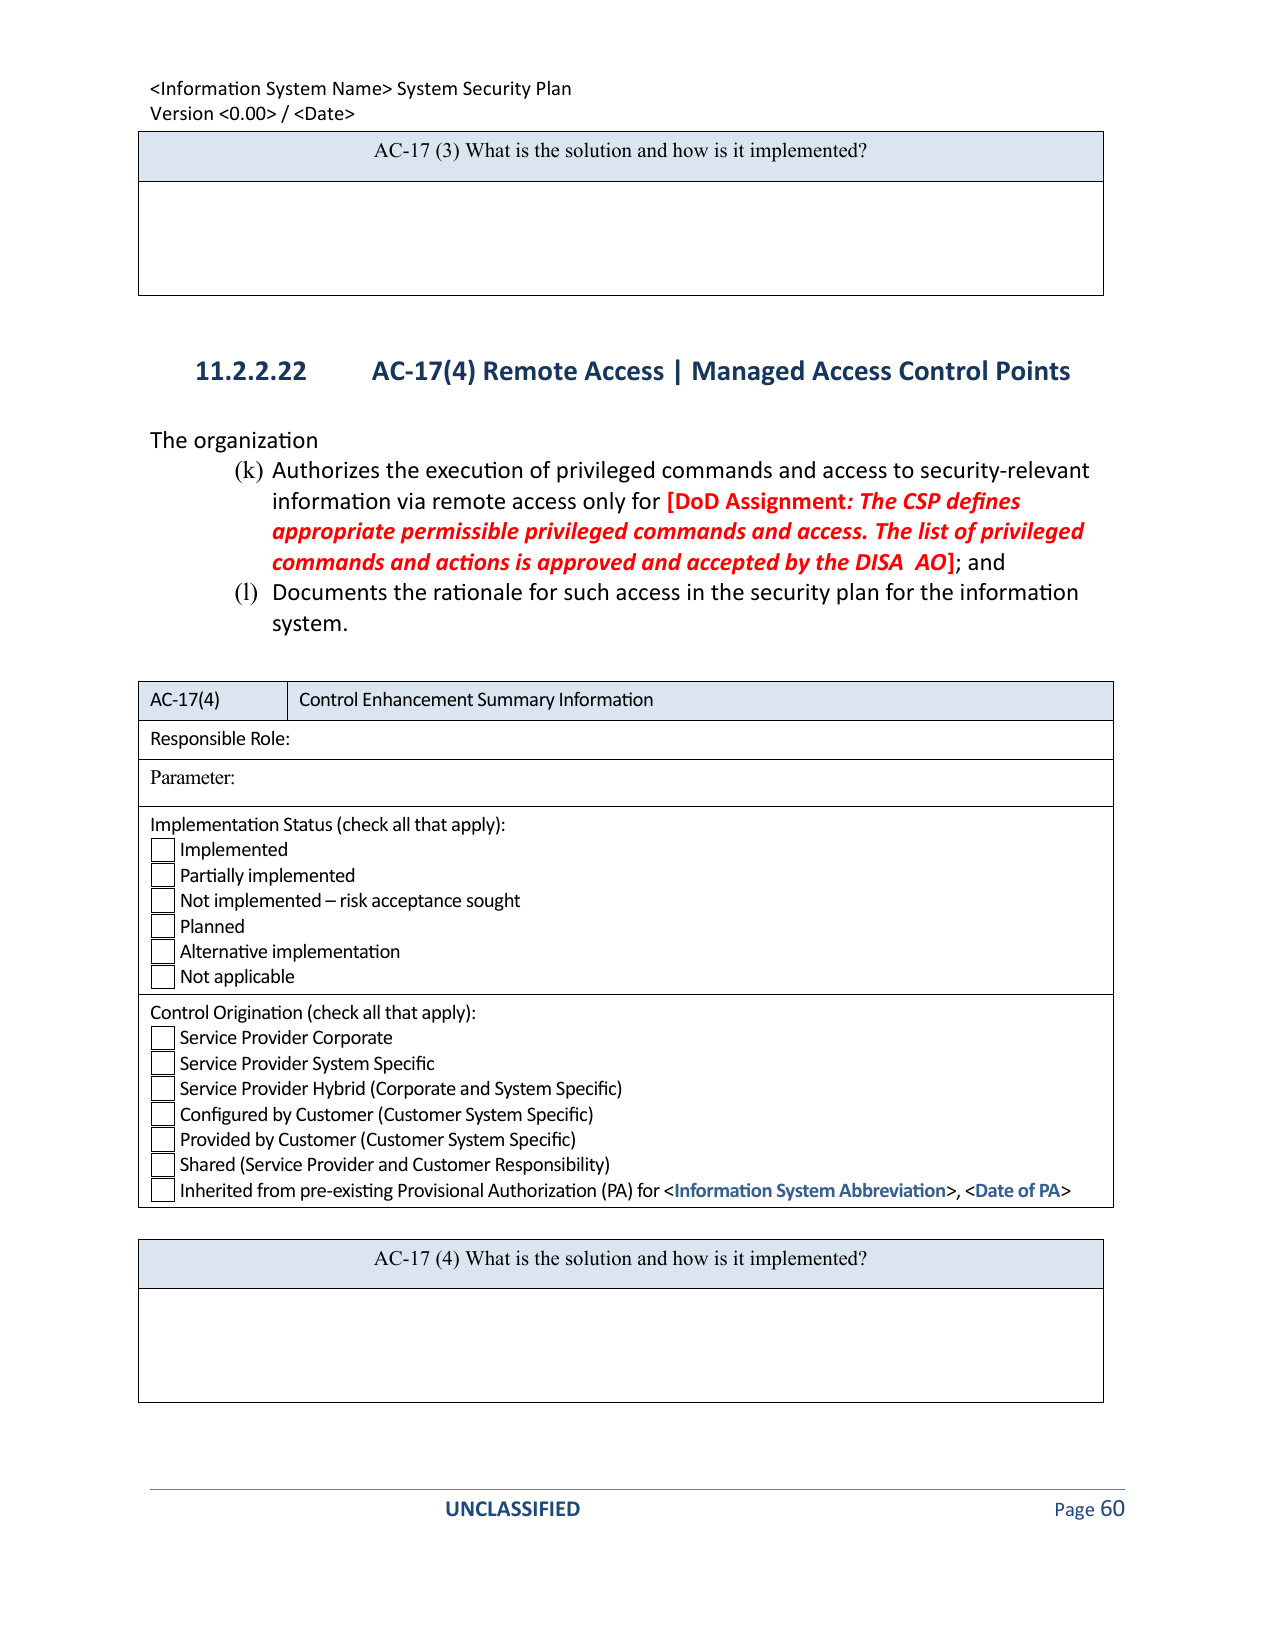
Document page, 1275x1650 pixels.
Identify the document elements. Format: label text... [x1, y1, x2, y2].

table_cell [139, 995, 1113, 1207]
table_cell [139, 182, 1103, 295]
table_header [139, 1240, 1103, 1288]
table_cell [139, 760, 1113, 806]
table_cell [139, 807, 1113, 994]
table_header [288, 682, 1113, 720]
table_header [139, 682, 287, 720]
list Authorizes the execution of privileged commands and access to security-relevant information via remote access only for [DoD Assignment: The CSP defines appropriate permissible privileged commands and access. The list of privileged commands and actions is approved and accepted by the DISA AO]; and [234, 454, 1125, 577]
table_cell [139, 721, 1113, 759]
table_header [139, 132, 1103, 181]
list Documents the rationale for such access in the security plan for the information system. [234, 577, 1125, 638]
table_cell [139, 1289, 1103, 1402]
subtitle AC-17(4) Remote Access | Managed Access Control Points [195, 352, 1125, 387]
text The organization [150, 424, 1125, 454]
